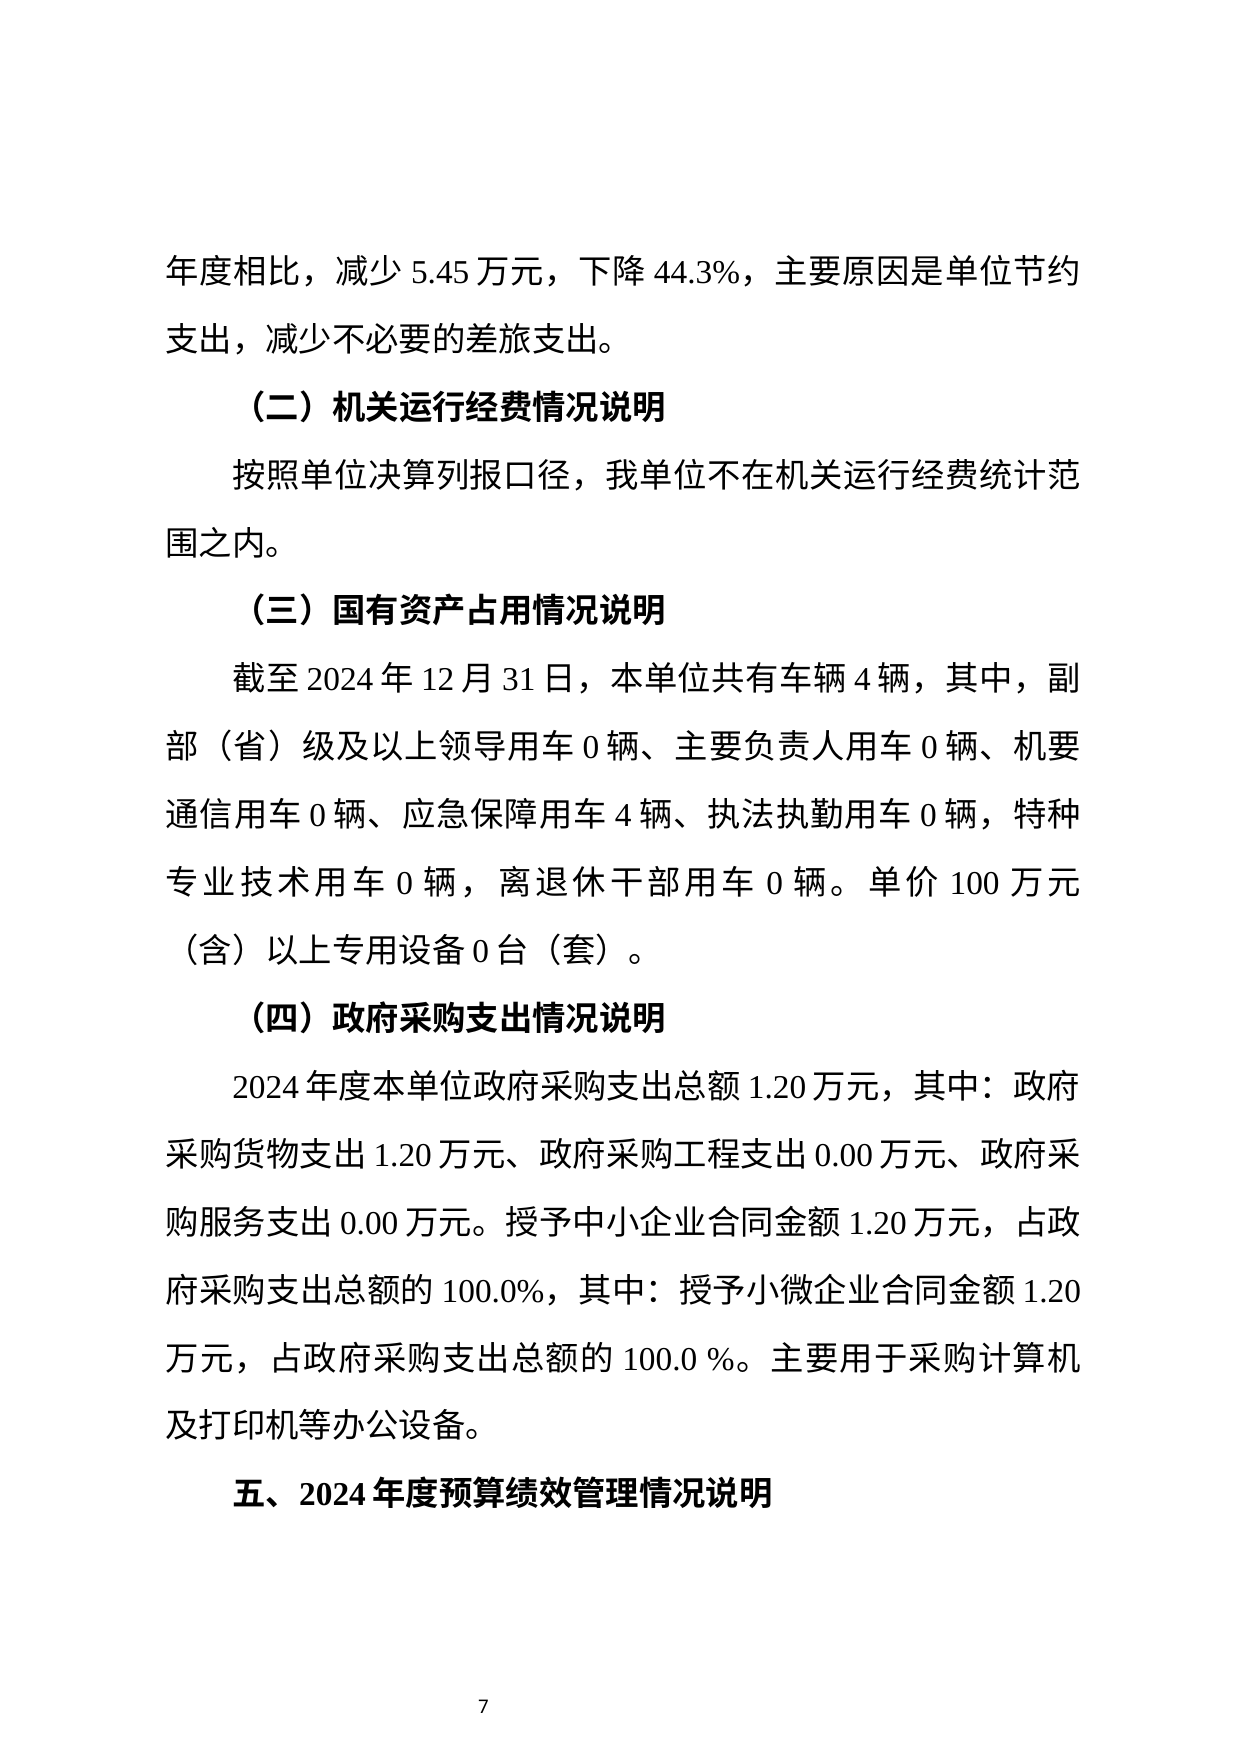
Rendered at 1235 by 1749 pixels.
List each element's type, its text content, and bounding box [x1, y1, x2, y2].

text （三）国有资产占用情况说明 [165, 574, 1081, 642]
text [165, 235, 1081, 371]
text 截至2024年12月31日，本单位共有车辆4辆，其中，副部（省）级及以上领导用车0辆、主要负责人用车0辆、机要通信用车0辆、应急保障用车4辆、执法执勤用车0辆，特种专业技术用车0辆，离退休干部用车0辆。单价100万元（含）以上专用设备0台（套）。 [165, 642, 1081, 982]
text 2024年度本单位政府采购支出总额1.20万元，其中：政府采购货物支出1.20万元、政府采购工程支出0.00万元、政府采购服务支出0.00万元。授予中小企业合同金额1.20万元，占政府采购支出总额的100.0%，其中：授予小微企业合同金额1.20万元，占政府采购支出总额的100.0 %。主要用于采购计算机及打印机等办公设备。 [165, 1050, 1081, 1457]
text 五、2024年度预算绩效管理情况说明 [165, 1457, 1081, 1525]
text （四）政府采购支出情况说明 [165, 982, 1081, 1050]
text （二）机关运行经费情况说明 [165, 371, 1081, 438]
text 按照单位决算列报口径，我单位不在机关运行经费统计范围之内。 [165, 438, 1081, 574]
